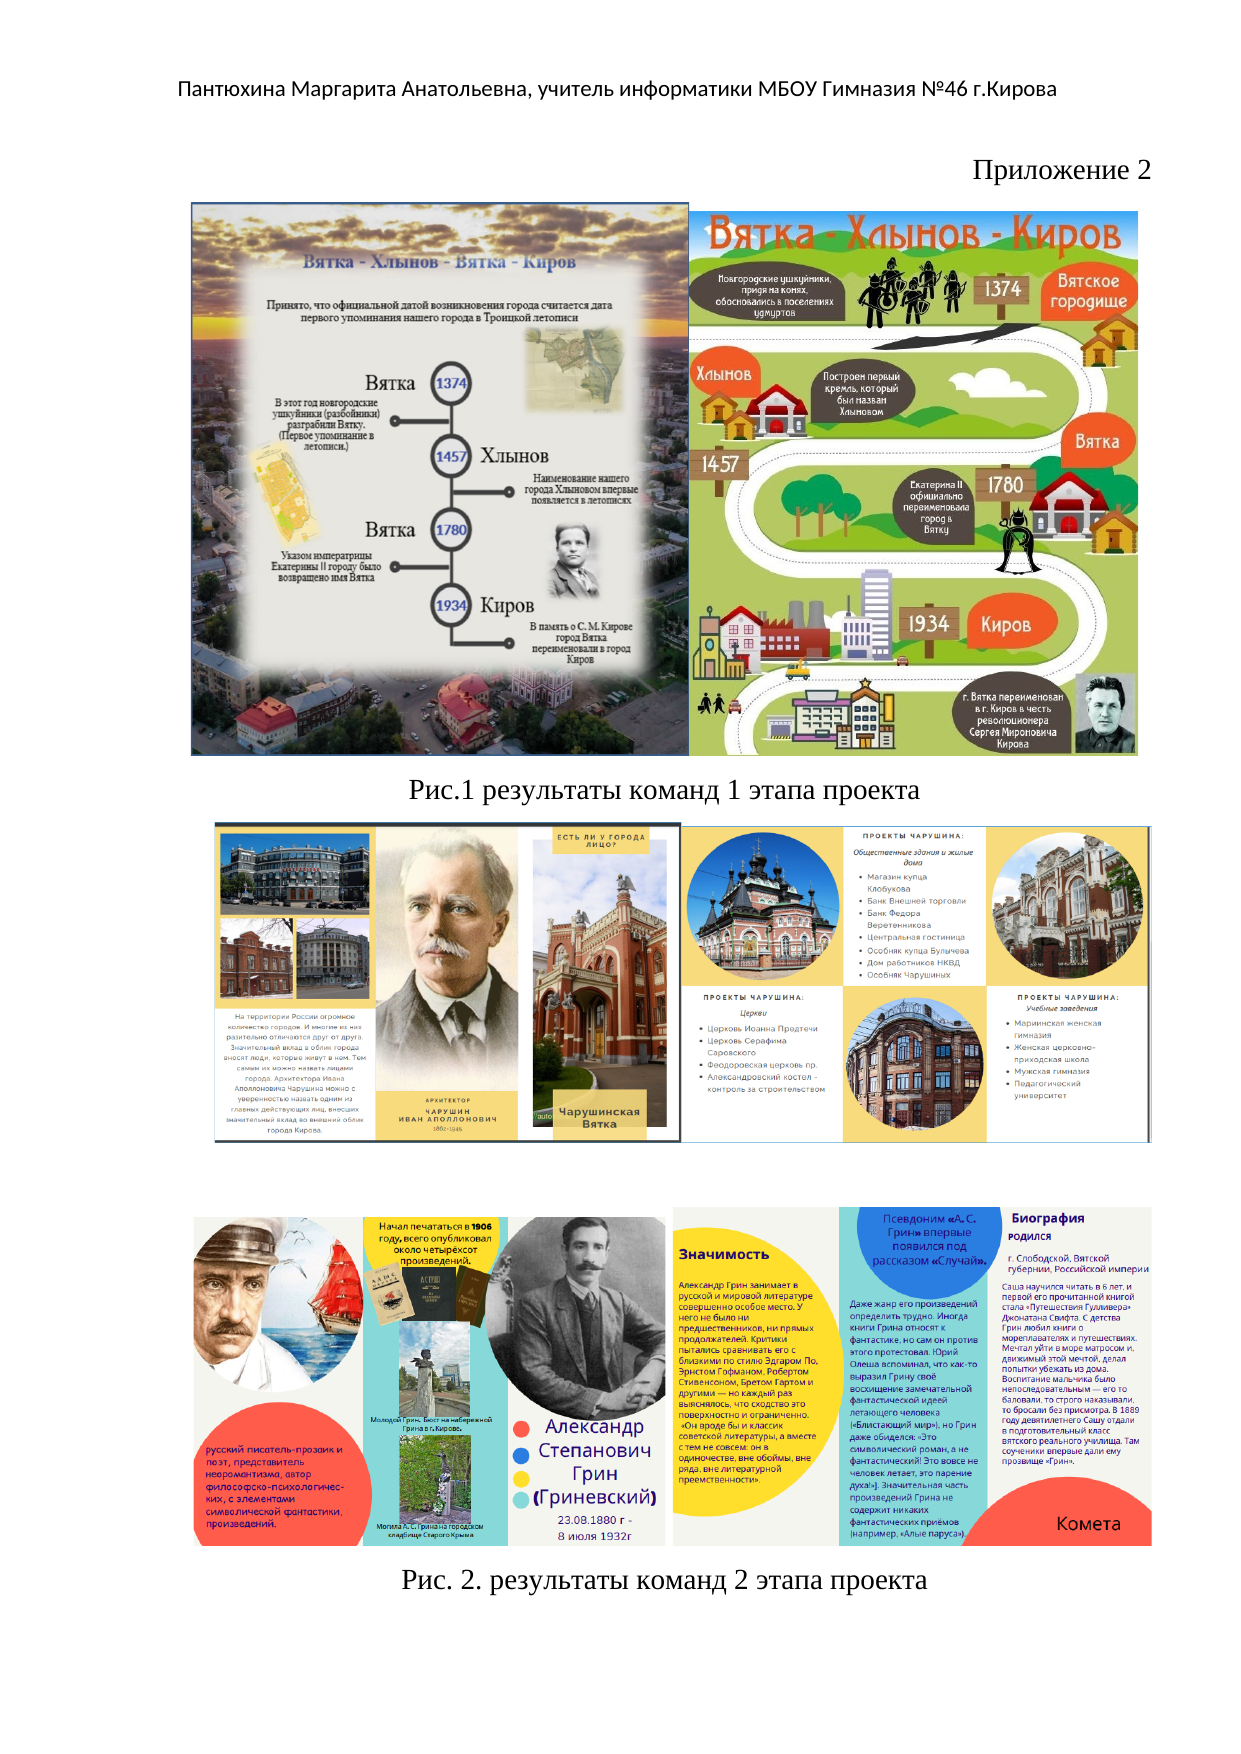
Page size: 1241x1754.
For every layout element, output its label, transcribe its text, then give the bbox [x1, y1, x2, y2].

picture [190, 202, 1139, 756]
picture [214, 822, 1152, 1143]
text Приложение 2 [177, 152, 1152, 186]
picture [672, 1207, 1152, 1546]
text Рис. 2. результаты команд 2 этапа проекта [177, 1562, 1152, 1596]
picture [193, 1217, 666, 1546]
